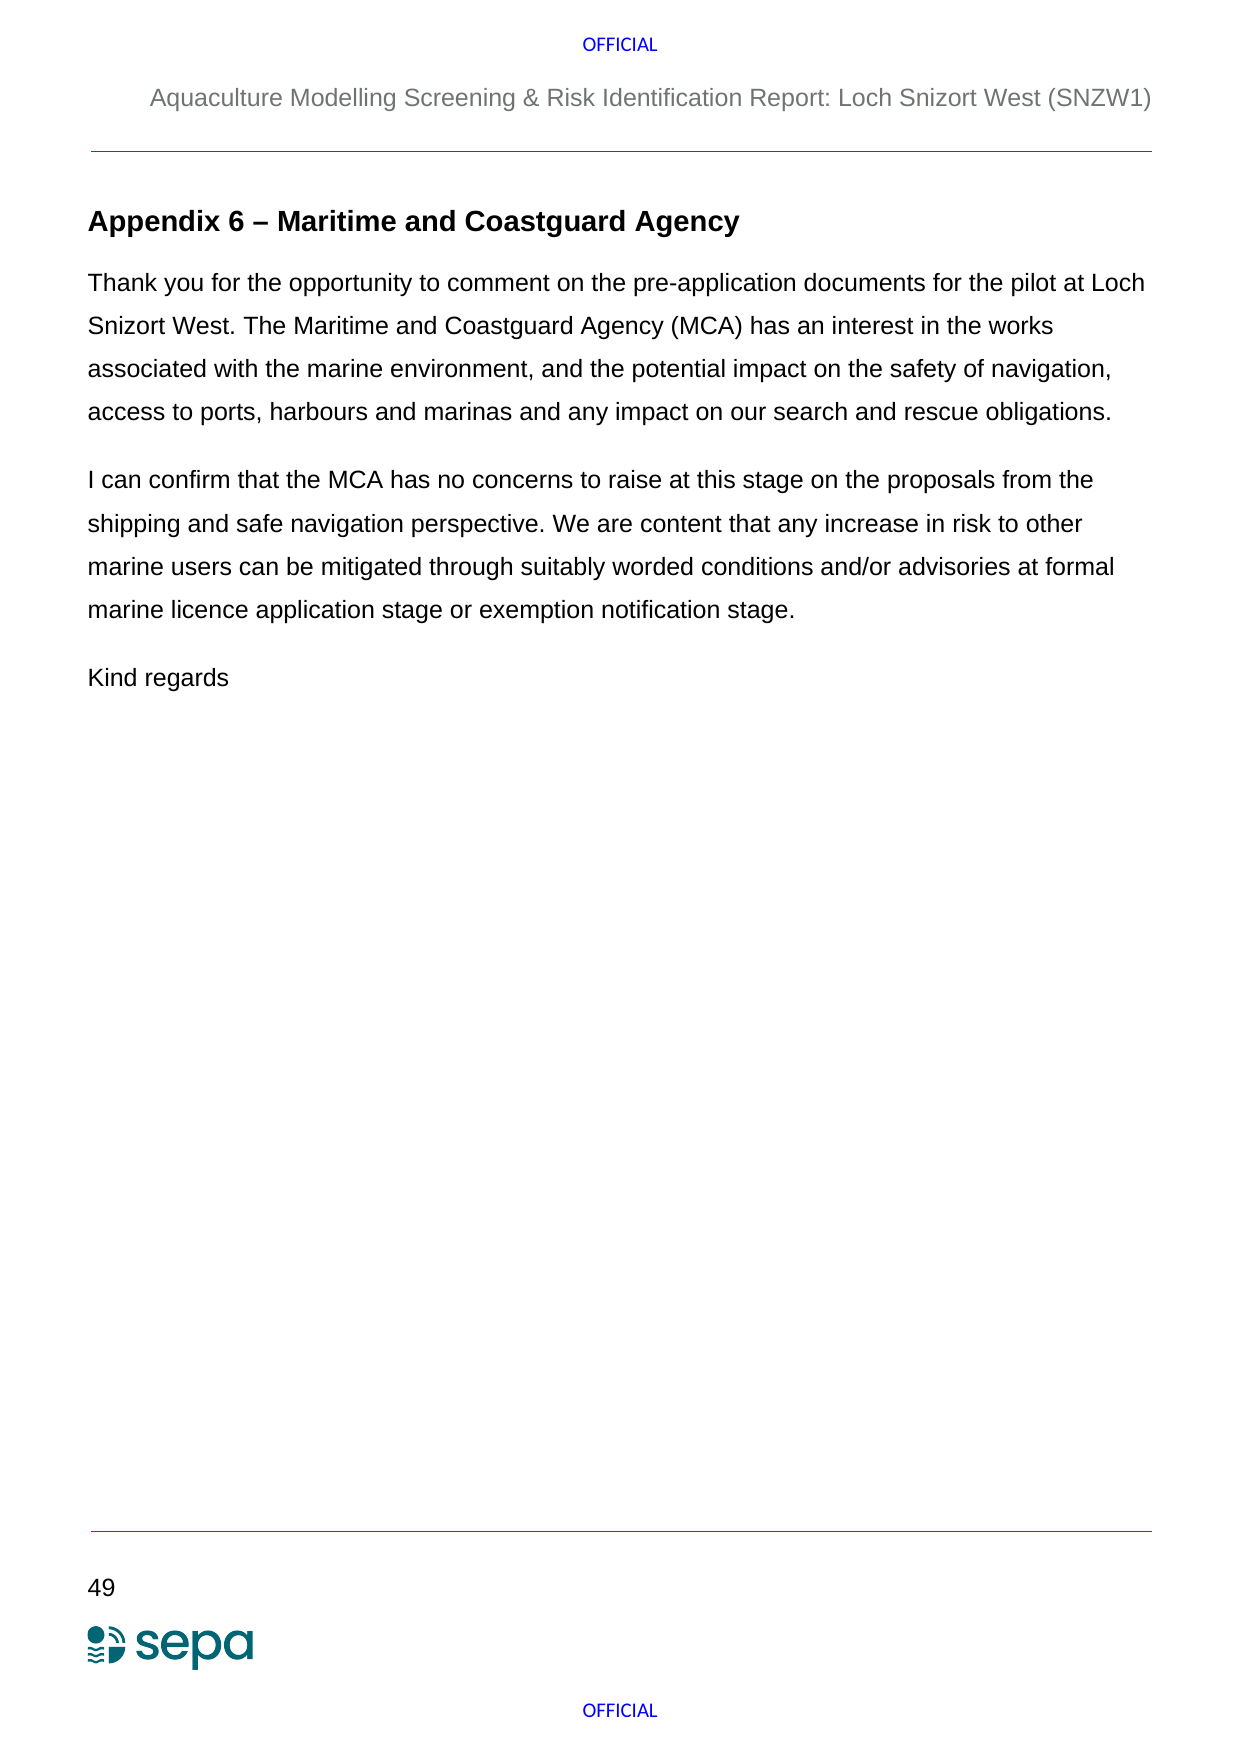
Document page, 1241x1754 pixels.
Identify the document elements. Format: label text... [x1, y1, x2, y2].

text I can confirm that the MCA has no concerns to raise at this stage on the proposals from the shipping and safe navigation perspective. We are content that any increase in risk to other marine users can be mitigated through suitably worded conditions and/or advisories at formal marine licence application stage or exemption notification stage. [87, 466, 1153, 624]
text Kind regards [87, 663, 1153, 692]
text Thank you for the opportunity to comment on the pre-application documents for the pilot at Loch Snizort West. The Maritime and Coastguard Agency (MCA) has an interest in the works associated with the marine environment, and the potential impact on the safety of navigation, access to ports, harbours and marinas and any impact on our search and rescue obligations. [87, 268, 1153, 426]
picture [87, 1626, 253, 1670]
subtitle Appendix 6 – Maritime and Coastguard Agency [87, 204, 1153, 238]
